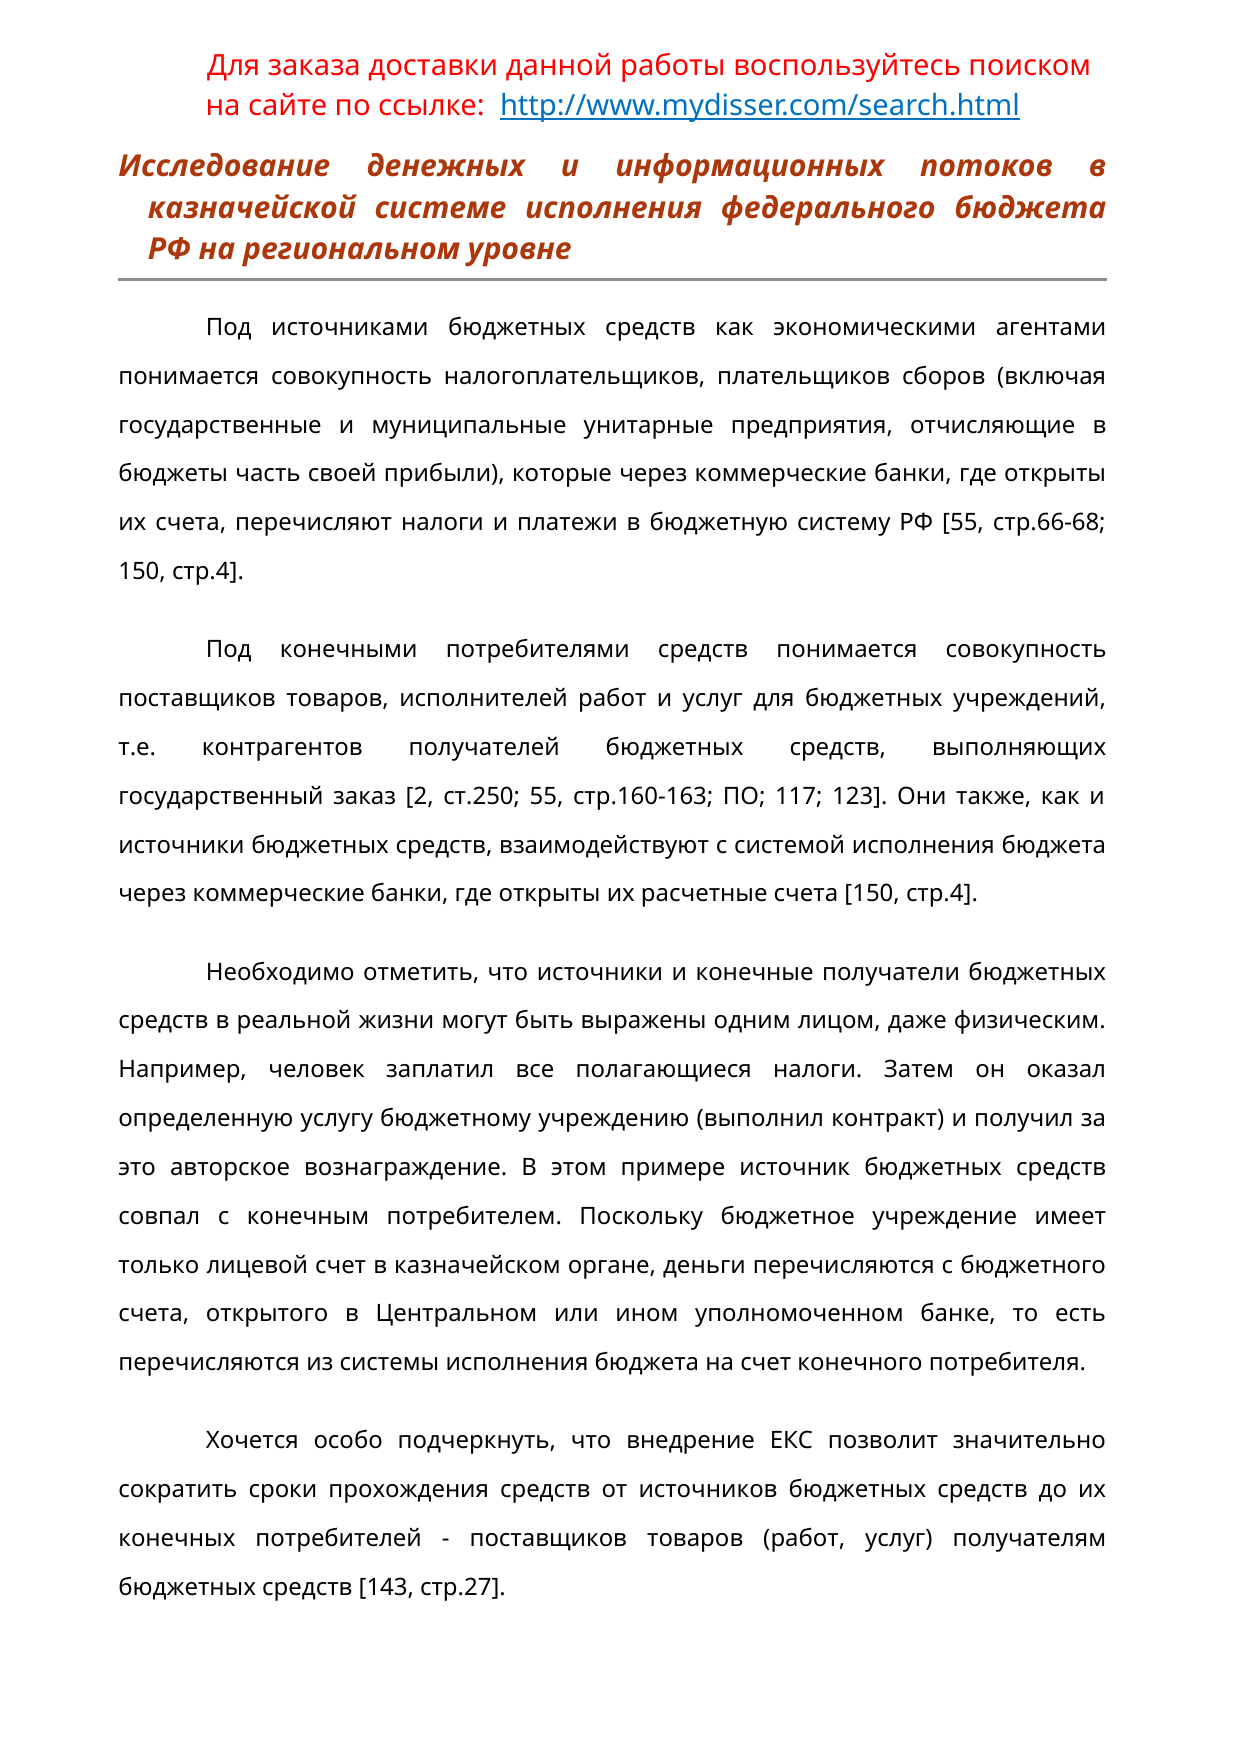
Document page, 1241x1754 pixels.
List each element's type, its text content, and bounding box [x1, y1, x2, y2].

text Под конечными потребителями средств понимается совокупность поставщиков товаров, исполнителей работ и услуг для бюджетных учреждений, т.е. контрагентов получателей бюджетных средств, выполняющих государственный заказ [2, ст.250; 55, стр.160-163; ПО; 117; 123]. Они также, как и источники бюджетных средств, взаимодействуют с системой исполнения бюджета через коммерческие банки, где открыты их расчетные счета [150, стр.4]. [118, 632, 1107, 909]
text Хочется особо подчеркнуть, что внедрение ЕКС позволит значительно сократить сроки прохождения средств от источников бюджетных средств до их конечных потребителей - поставщиков товаров (работ, услуг) получателям бюджетных средств [143, стр.27]. [118, 1423, 1107, 1602]
text Под источниками бюджетных средств как экономическими агентами понимается совокупность налогоплательщиков, плательщиков сборов (включая государственные и муниципальные унитарные предприятия, отчисляющие в бюджеты часть своей прибыли), которые через коммерческие банки, где открыты их счета, перечисляют налоги и платежи в бюджетную систему РФ [55, стр.66-68; 150, стр.4]. [118, 310, 1107, 587]
subtitle Исследование денежных и информационных потоков в казначейской системе исполнения федерального бюджета РФ на региональном уровне [118, 144, 1107, 278]
text Необходимо отметить, что источники и конечные получатели бюджетных средств в реальной жизни могут быть выражены одним лицом, даже физическим. Например, человек заплатил все полагающиеся налоги. Затем он оказал определенную услугу бюджетному учреждению (выполнил контракт) и получил за это авторское вознаграждение. В этом примере источник бюджетных средств совпал с конечным потребителем. Поскольку бюджетное учреждение имеет только лицевой счет в казначейском органе, деньги перечисляются с бюджетного счета, открытого в Центральном или ином уполномоченном банке, то есть перечисляются из системы исполнения бюджета на счет конечного потребителя. [118, 954, 1107, 1378]
